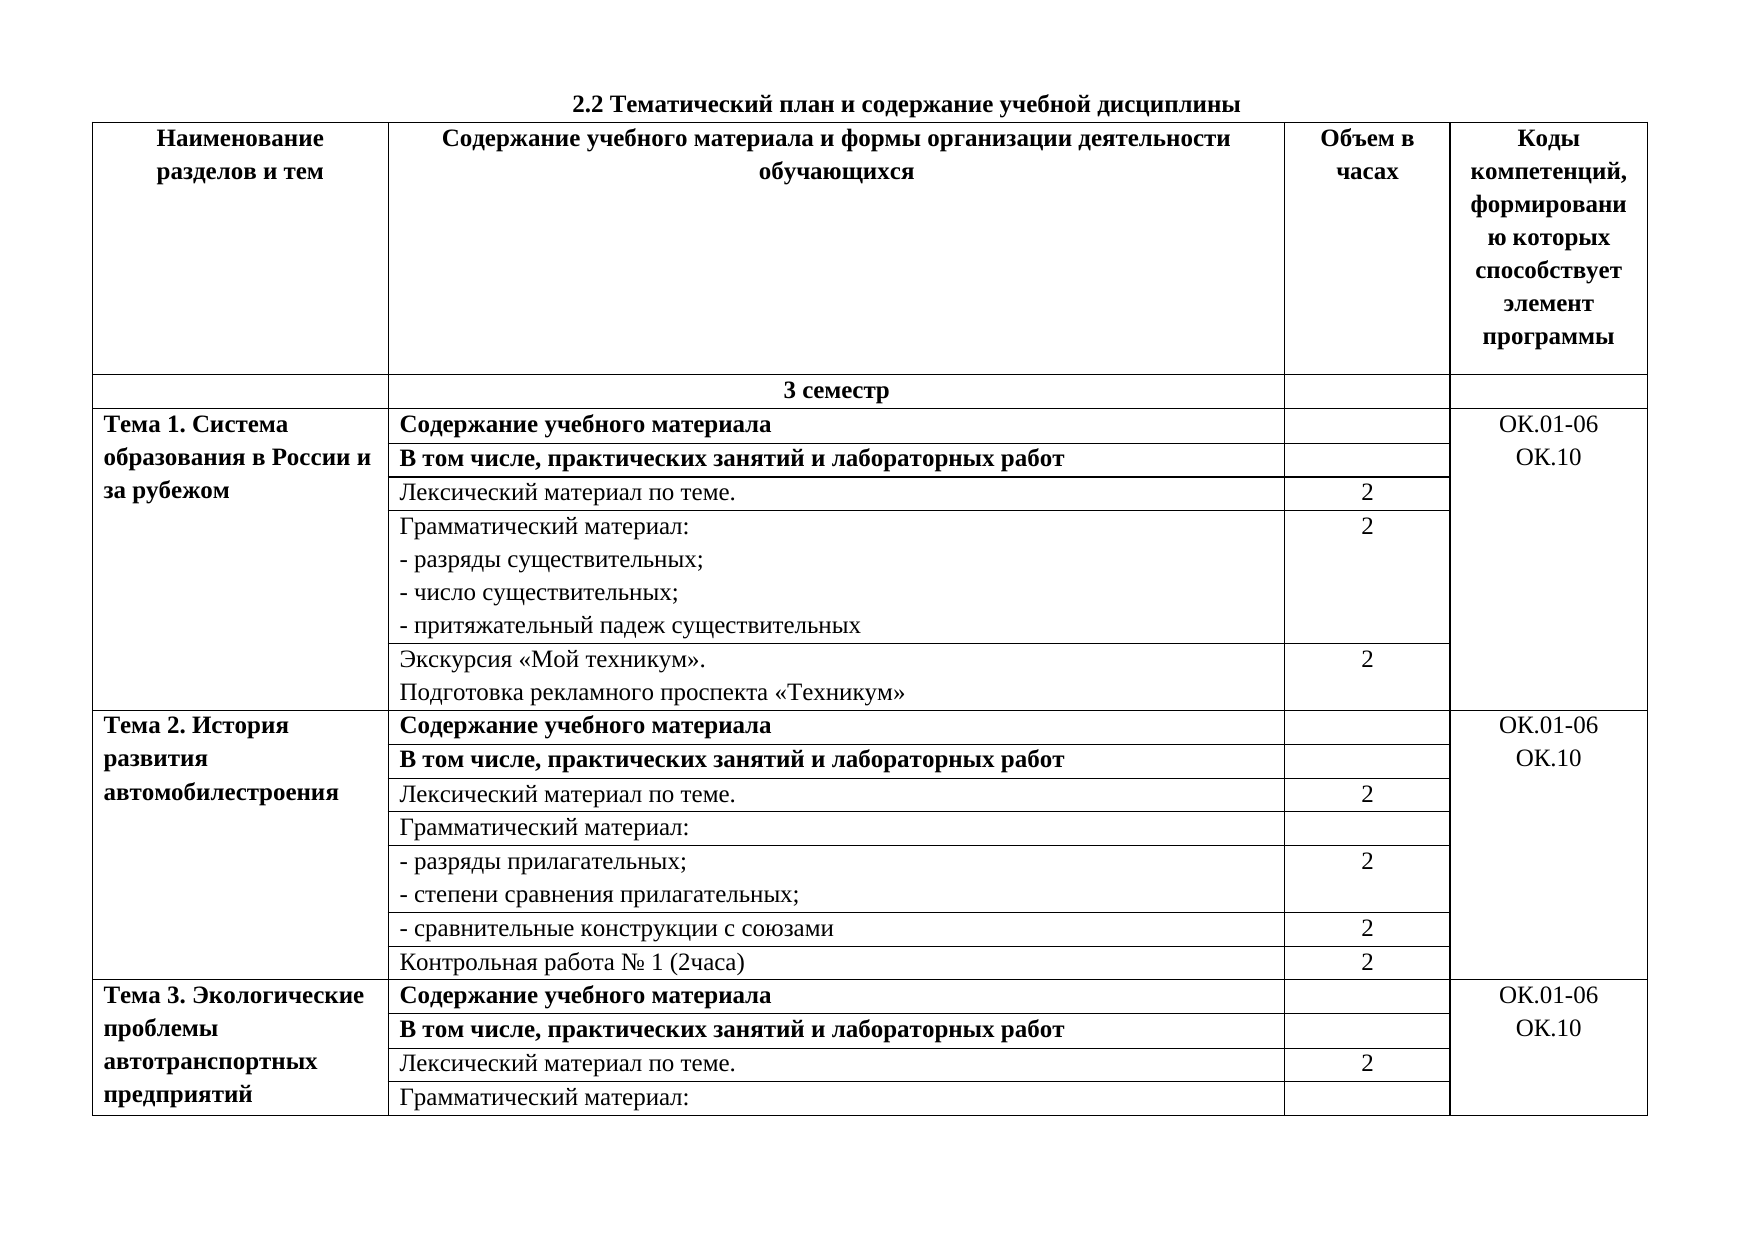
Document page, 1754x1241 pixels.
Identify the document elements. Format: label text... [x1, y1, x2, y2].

table_cell - разряды прилагательных; - степени сравнения прилагательных; [389, 846, 1284, 912]
table_cell 2 [1285, 478, 1449, 510]
table_header Содержание учебного материала и формы организации деятельности обучающихся [389, 123, 1284, 374]
table_cell Грамматический материал: [389, 1082, 1284, 1115]
table_cell Лексический материал по теме. [389, 1049, 1284, 1081]
table_cell В том числе, практических занятий и лабораторных работ [389, 1014, 1284, 1047]
table_cell Содержание учебного материала [389, 711, 1284, 743]
table_cell Содержание учебного материала [389, 409, 1284, 442]
table_cell - сравнительные конструкции с союзами [389, 913, 1284, 946]
table_cell Тема 3. Экологические проблемы автотранспортных предприятий [93, 980, 388, 1115]
table_cell Тема 2. История развития автомобилестроения [93, 711, 388, 979]
table_cell [1451, 375, 1647, 408]
table_cell [1285, 711, 1449, 743]
table_header Наименование разделов и тем [93, 123, 388, 374]
table_cell [1285, 409, 1449, 442]
table_cell [1285, 745, 1449, 778]
table_cell ОК.01-06 ОК.10 [1451, 980, 1647, 1115]
table_cell 2 [1285, 947, 1449, 979]
table_cell [1285, 1014, 1449, 1047]
table_cell Грамматический материал: - разряды существительных; - число существительных; - притяжательный падеж существительных [389, 511, 1284, 643]
table_cell Экскурсия «Мой техникум». Подготовка рекламного проспекта «Техникум» [389, 644, 1284, 709]
table_cell [1285, 375, 1449, 408]
table_cell [93, 375, 388, 408]
table_cell 3 семестр [389, 375, 1284, 408]
table_cell [1285, 444, 1449, 476]
text 2.2 Тематический план и содержание учебной дисциплины [103, 89, 1636, 117]
table_cell ОК.01-06 ОК.10 [1451, 711, 1647, 979]
table_cell 2 [1285, 511, 1449, 643]
table_cell 2 [1285, 1049, 1449, 1081]
table_cell 2 [1285, 644, 1449, 709]
table_cell ОК.01-06 ОК.10 [1451, 409, 1647, 709]
table_cell В том числе, практических занятий и лабораторных работ [389, 444, 1284, 476]
table_cell Тема 1. Система образования в России и за рубежом [93, 409, 388, 709]
table_cell 2 [1285, 913, 1449, 946]
table_cell Лексический материал по теме. [389, 478, 1284, 510]
table_cell Содержание учебного материала [389, 980, 1284, 1013]
table_cell [1285, 1082, 1449, 1115]
table_cell 2 [1285, 846, 1449, 912]
table_cell Грамматический материал: [389, 812, 1284, 845]
table_cell Контрольная работа № 1 (2часа) [389, 947, 1284, 979]
table_header Объем в часах [1285, 123, 1449, 374]
table_cell 2 [1285, 779, 1449, 811]
table_cell [1285, 980, 1449, 1013]
table_cell Лексический материал по теме. [389, 779, 1284, 811]
table_cell В том числе, практических занятий и лабораторных работ [389, 745, 1284, 778]
table_cell [1285, 812, 1449, 845]
table_header Коды компетенций, формированию которых способствует элемент программы [1451, 123, 1647, 374]
